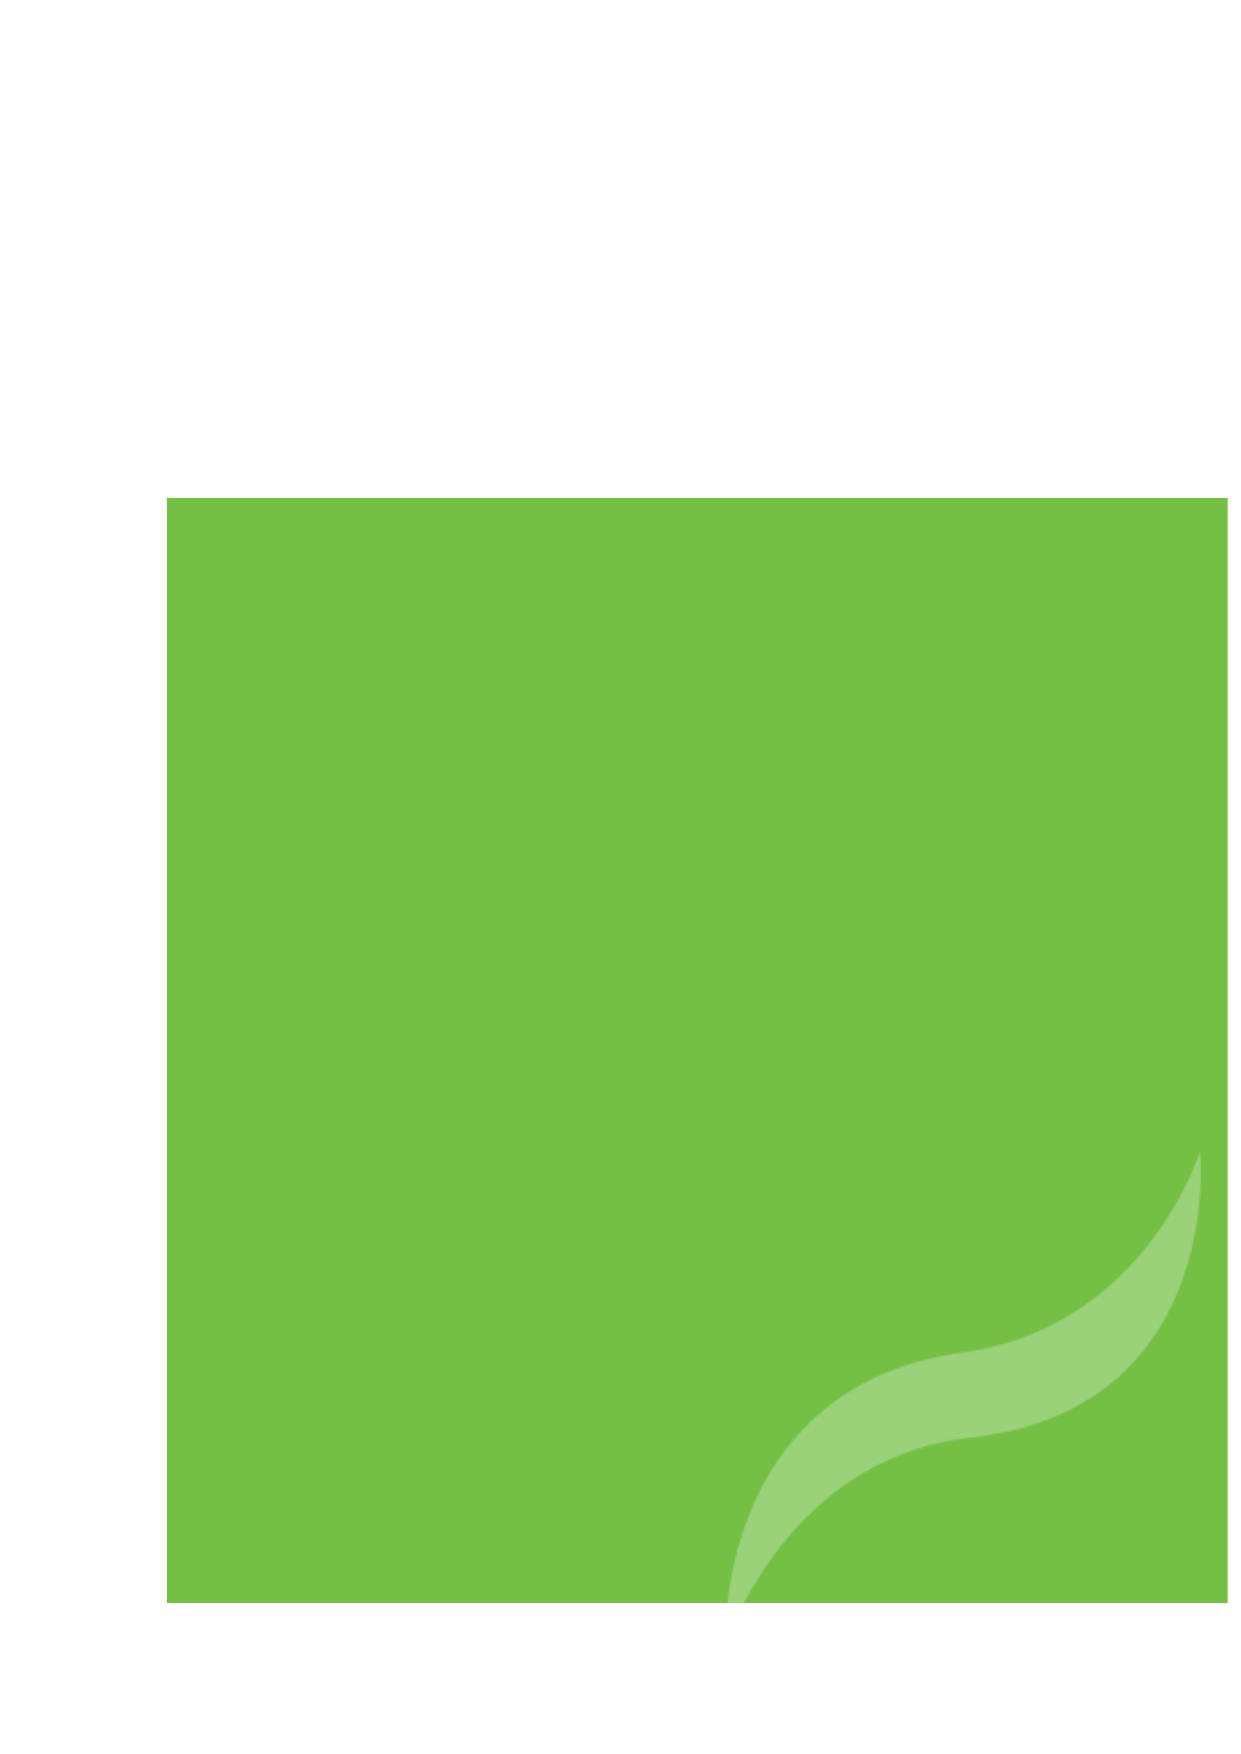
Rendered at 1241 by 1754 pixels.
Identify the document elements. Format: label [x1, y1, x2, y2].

picture [166, 498, 1228, 1603]
